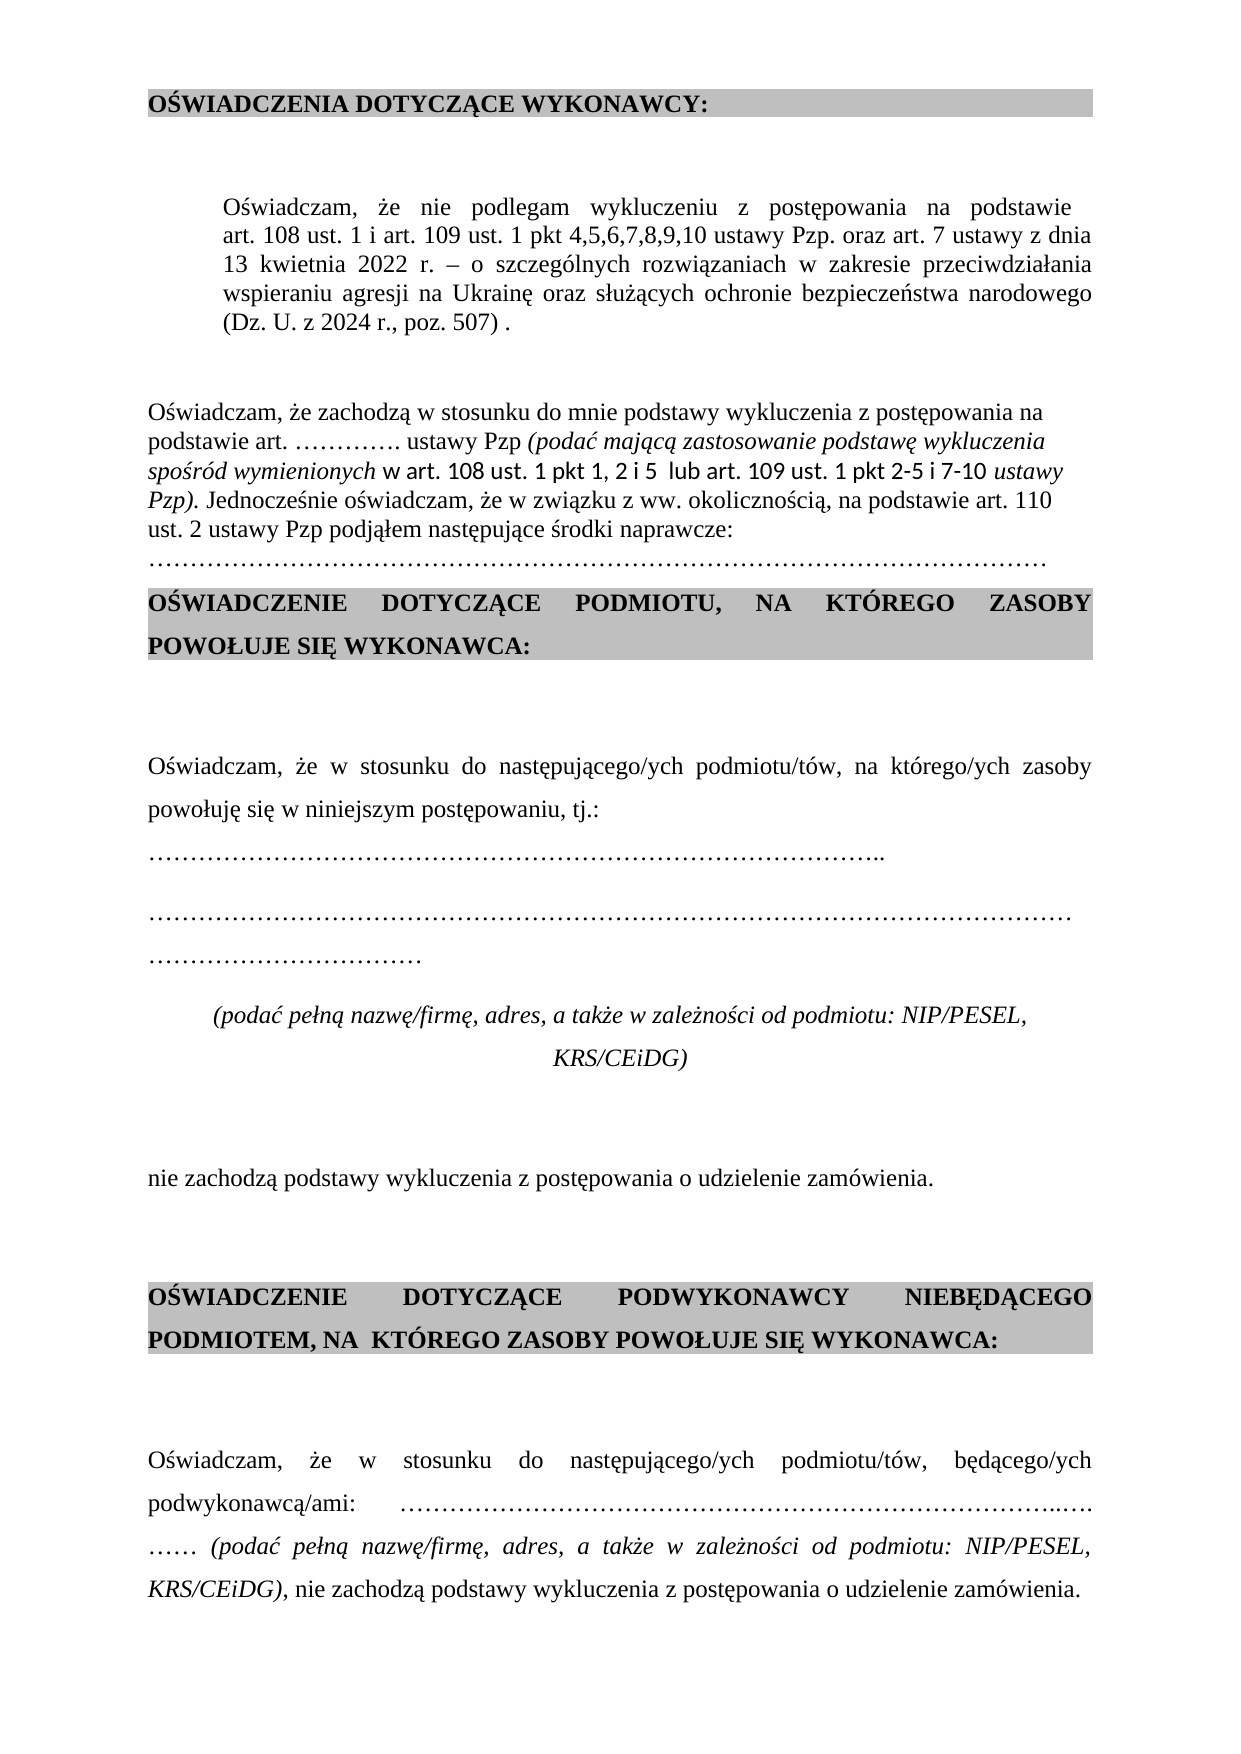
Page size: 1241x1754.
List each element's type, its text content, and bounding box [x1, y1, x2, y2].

text (podać pełną nazwę/firmę, adres, a także w zależności od podmiotu: NIP/PESEL, KRS/CEiDG) [148, 1000, 1093, 1072]
text ……………………………………………………………………………………………………………………………… [148, 897, 1093, 969]
text OŚWIADCZENIA DOTYCZĄCE WYKONAWCY: [148, 89, 1093, 117]
text nie zachodzą podstawy wykluczenia z postępowania o udzielenie zamówienia. [148, 1163, 1093, 1191]
text Oświadczam, że w stosunku do następującego/ych podmiotu/tów, będącego/ych podwykonawcą/ami: ……………………………………………………………………..….…… (podać pełną nazwę/firmę, adres, a także w zależności od podmiotu: NIP/PESEL, KRS/CEiDG), nie zachodzą podstawy wykluczenia z postępowania o udzielenie zamówienia. [148, 1445, 1093, 1603]
text OŚWIADCZENIE DOTYCZĄCE PODMIOTU, NA KTÓREGO ZASOBY POWOŁUJE SIĘ WYKONAWCA: [148, 588, 1093, 660]
text Oświadczam, że nie podlegam wykluczeniu z postępowania na podstawie art. 108 ust. 1 i art. 109 ust. 1 pkt 4,5,6,7,8,9,10 ustawy Pzp. oraz art. 7 ustawy z dnia 13 kwietnia 2022 r. – o szczególnych rozwiązaniach w zakresie przeciwdziałania wspieraniu agresji na Ukrainę oraz służących ochronie bezpieczeństwa narodowego (Dz. U. z 2024 r., poz. 507) . [223, 192, 1093, 335]
text Oświadczam, że zachodzą w stosunku do mnie podstawy wykluczenia z postępowania na podstawie art. …………. ustawy Pzp (podać mającą zastosowanie podstawę wykluczenia spośród wymienionych w art. 108 ust. 1 pkt 1, 2 i 5 lub art. 109 ust. 1 pkt 2-5 i 7-10 ustawy Pzp). Jednocześnie oświadczam, że w związku z ww. okolicznością, na podstawie art. 110 ust. 2 ustawy Pzp podjąłem następujące środki naprawcze: ……………………………………………………………………………………………… [148, 397, 1093, 572]
text OŚWIADCZENIE DOTYCZĄCE PODWYKONAWCY NIEBĘDĄCEGO PODMIOTEM, NA KTÓREGO ZASOBY POWOŁUJE SIĘ WYKONAWCA: [148, 1282, 1093, 1354]
text Oświadczam, że w stosunku do następującego/ych podmiotu/tów, na którego/ych zasoby powołuję się w niniejszym postępowaniu, tj.: …………………………………………………………………………….. [148, 751, 1093, 866]
